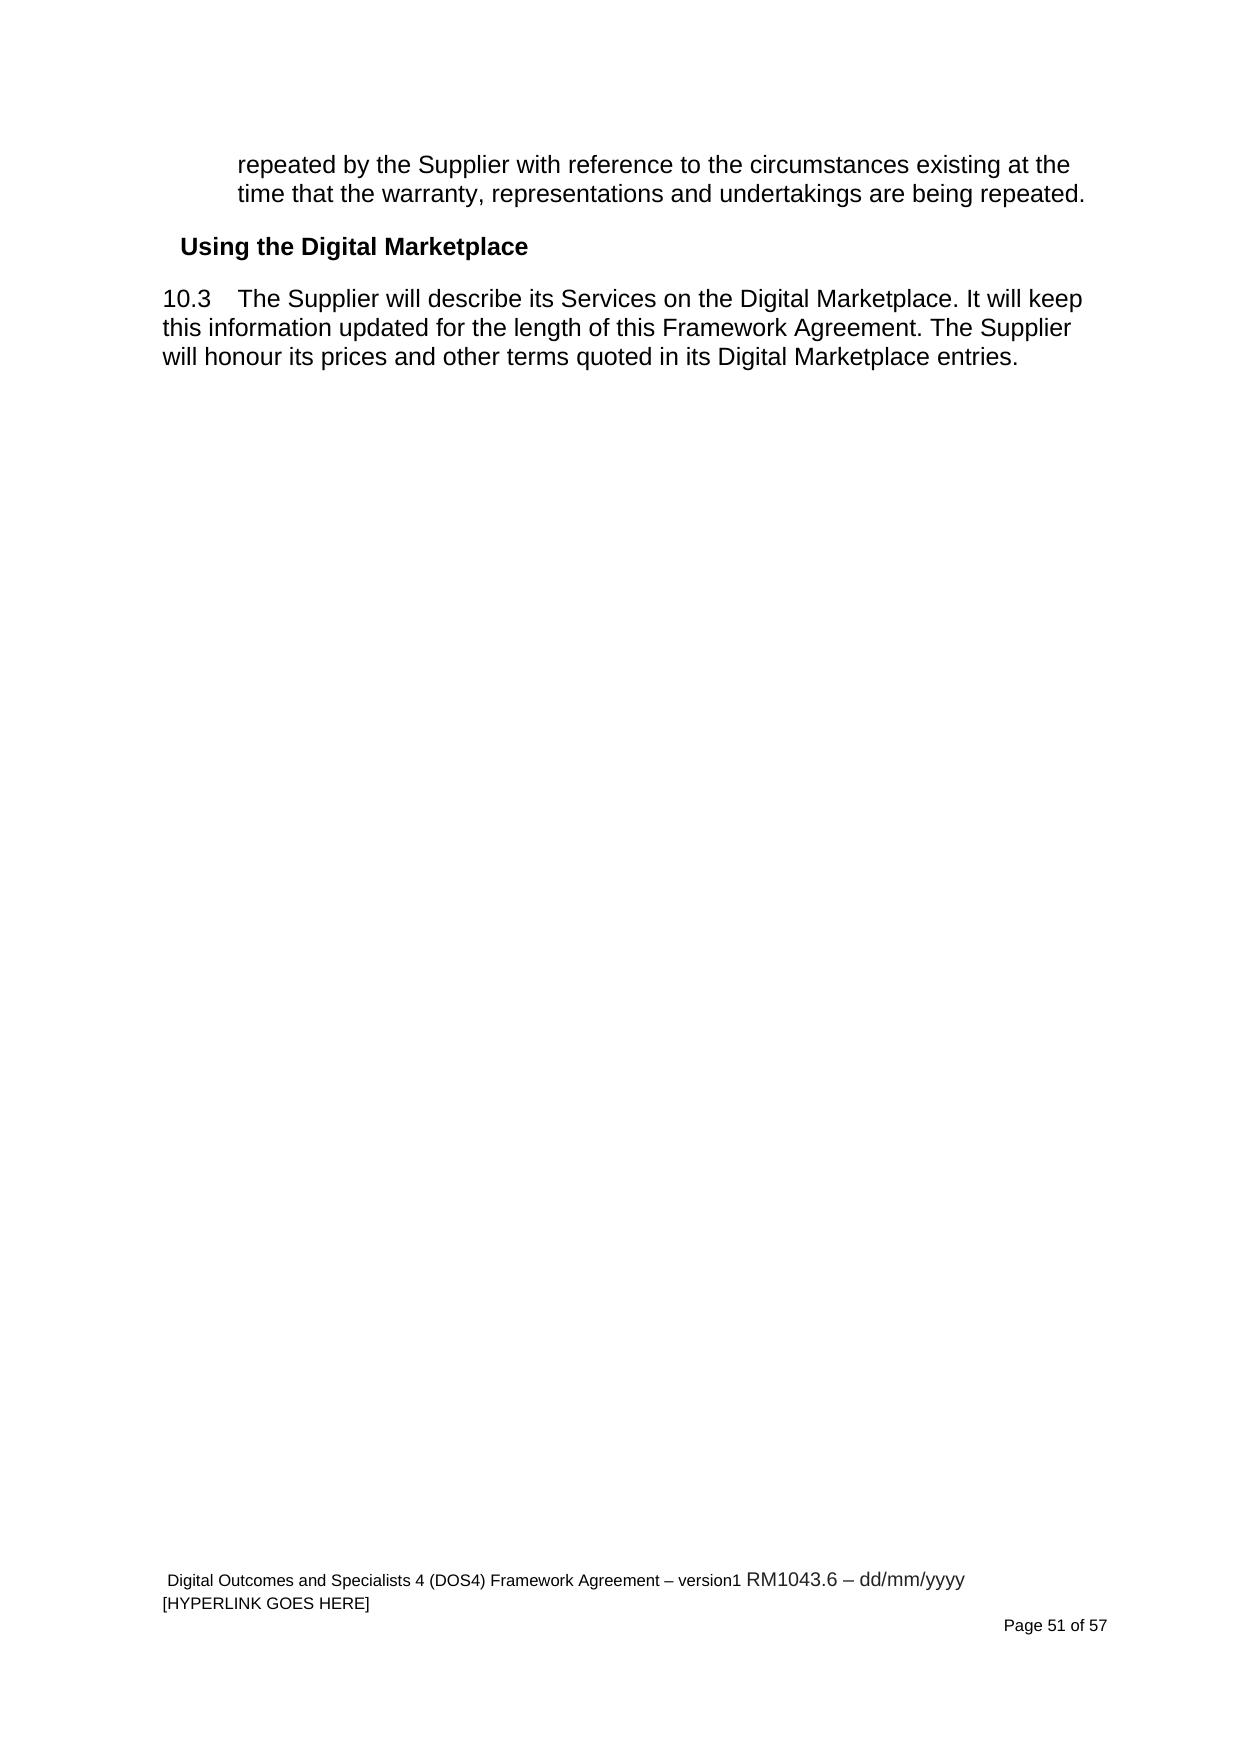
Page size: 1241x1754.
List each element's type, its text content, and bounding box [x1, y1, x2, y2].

text 10.3 The Supplier will describe its Services on the Digital Marketplace. It will keep this information updated for the length of this Framework Agreement. The Supplier will honour its prices and other terms quoted in its Digital Marketplace entries. [162, 284, 1090, 370]
text Using the Digital Marketplace [180, 231, 1090, 260]
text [237, 150, 1090, 207]
